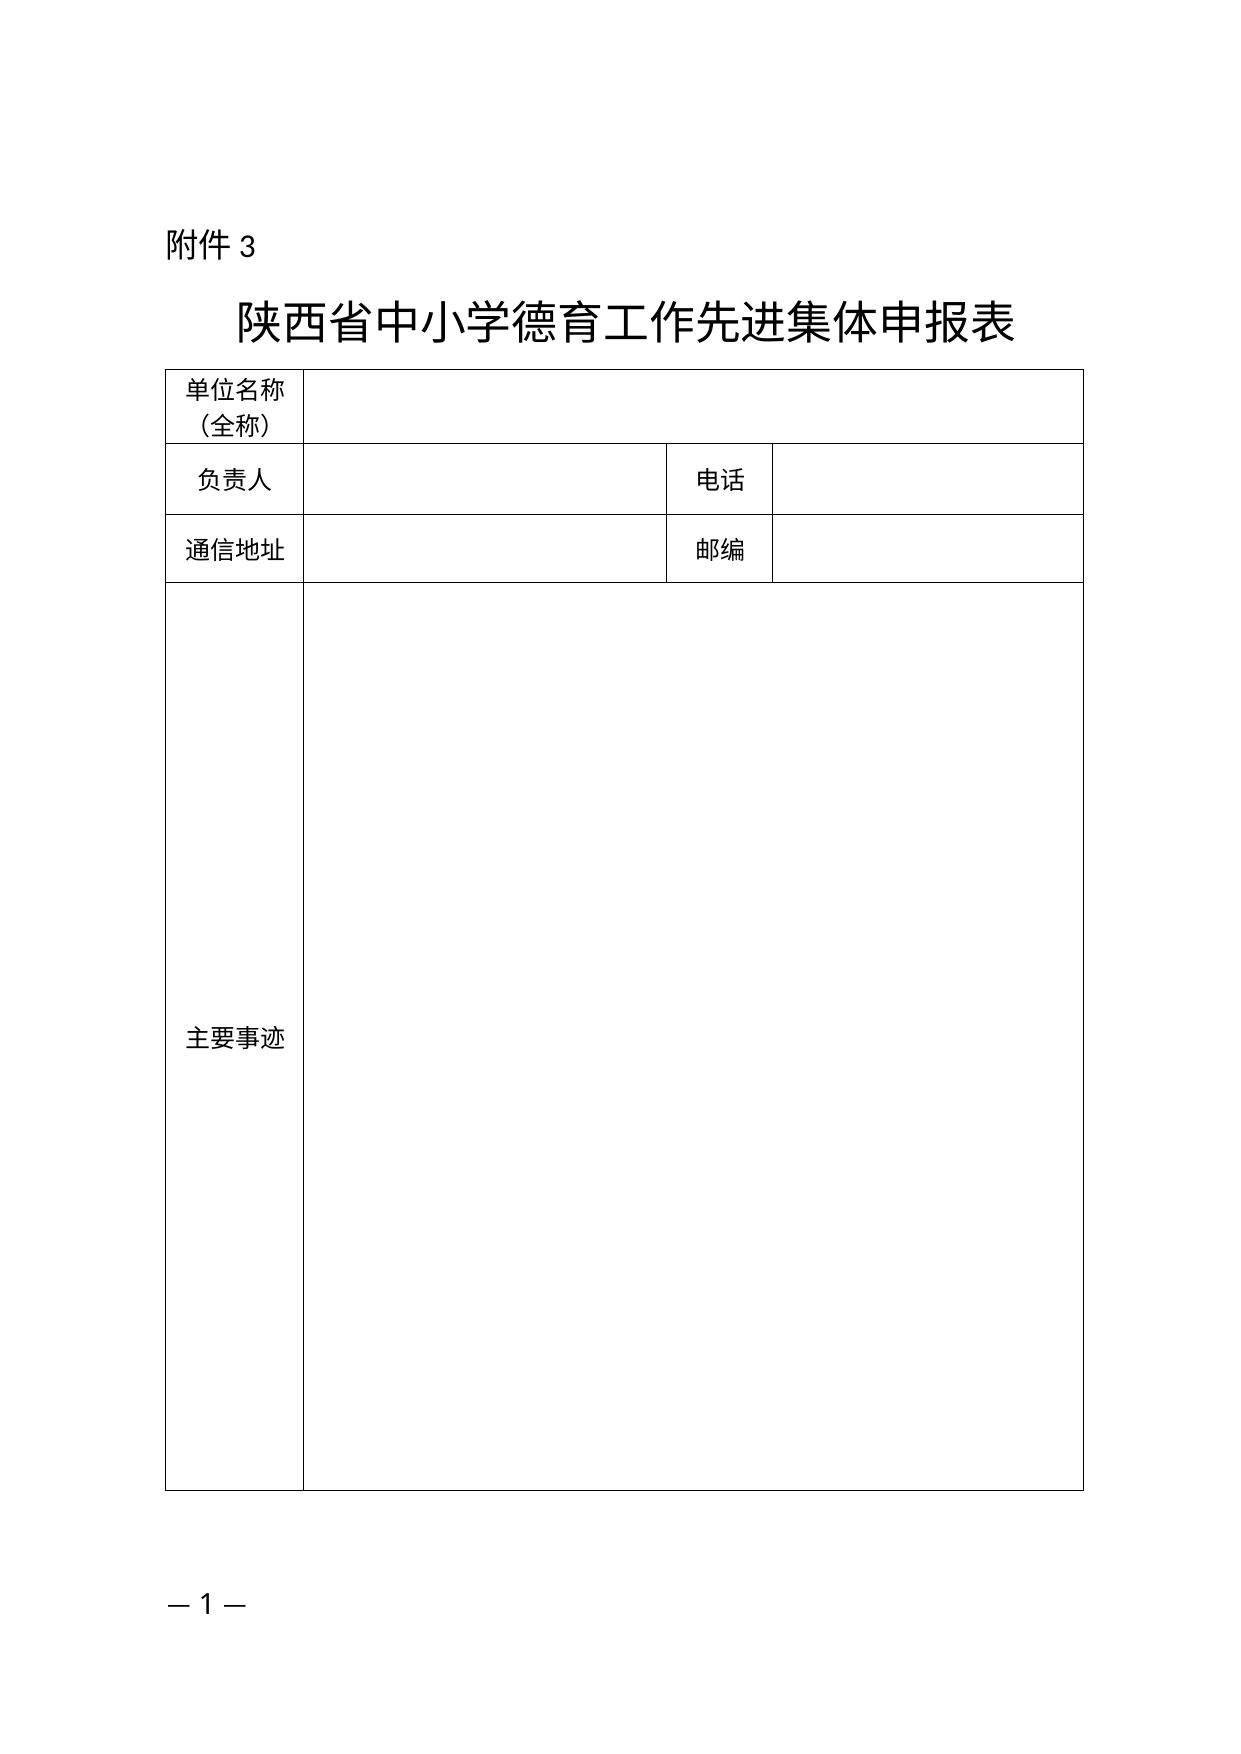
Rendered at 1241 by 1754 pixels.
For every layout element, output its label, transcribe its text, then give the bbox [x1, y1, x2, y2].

table_cell 主要事迹 [166, 583, 303, 1490]
table_cell [773, 515, 1083, 582]
table_cell [304, 444, 666, 513]
table_cell 邮编 [667, 515, 772, 582]
table_cell 负责人 [166, 444, 303, 513]
table_header [304, 370, 1083, 443]
table_cell [304, 583, 1083, 1490]
table_cell 通信地址 [166, 515, 303, 582]
table_header 单位名称 （全称） [166, 370, 303, 443]
text 陕西省中小学德育工作先进集体申报表 [165, 286, 1087, 353]
text 附件3 [165, 218, 1087, 267]
table_cell [773, 444, 1083, 513]
table_cell 电话 [667, 444, 772, 513]
table_cell [304, 515, 666, 582]
